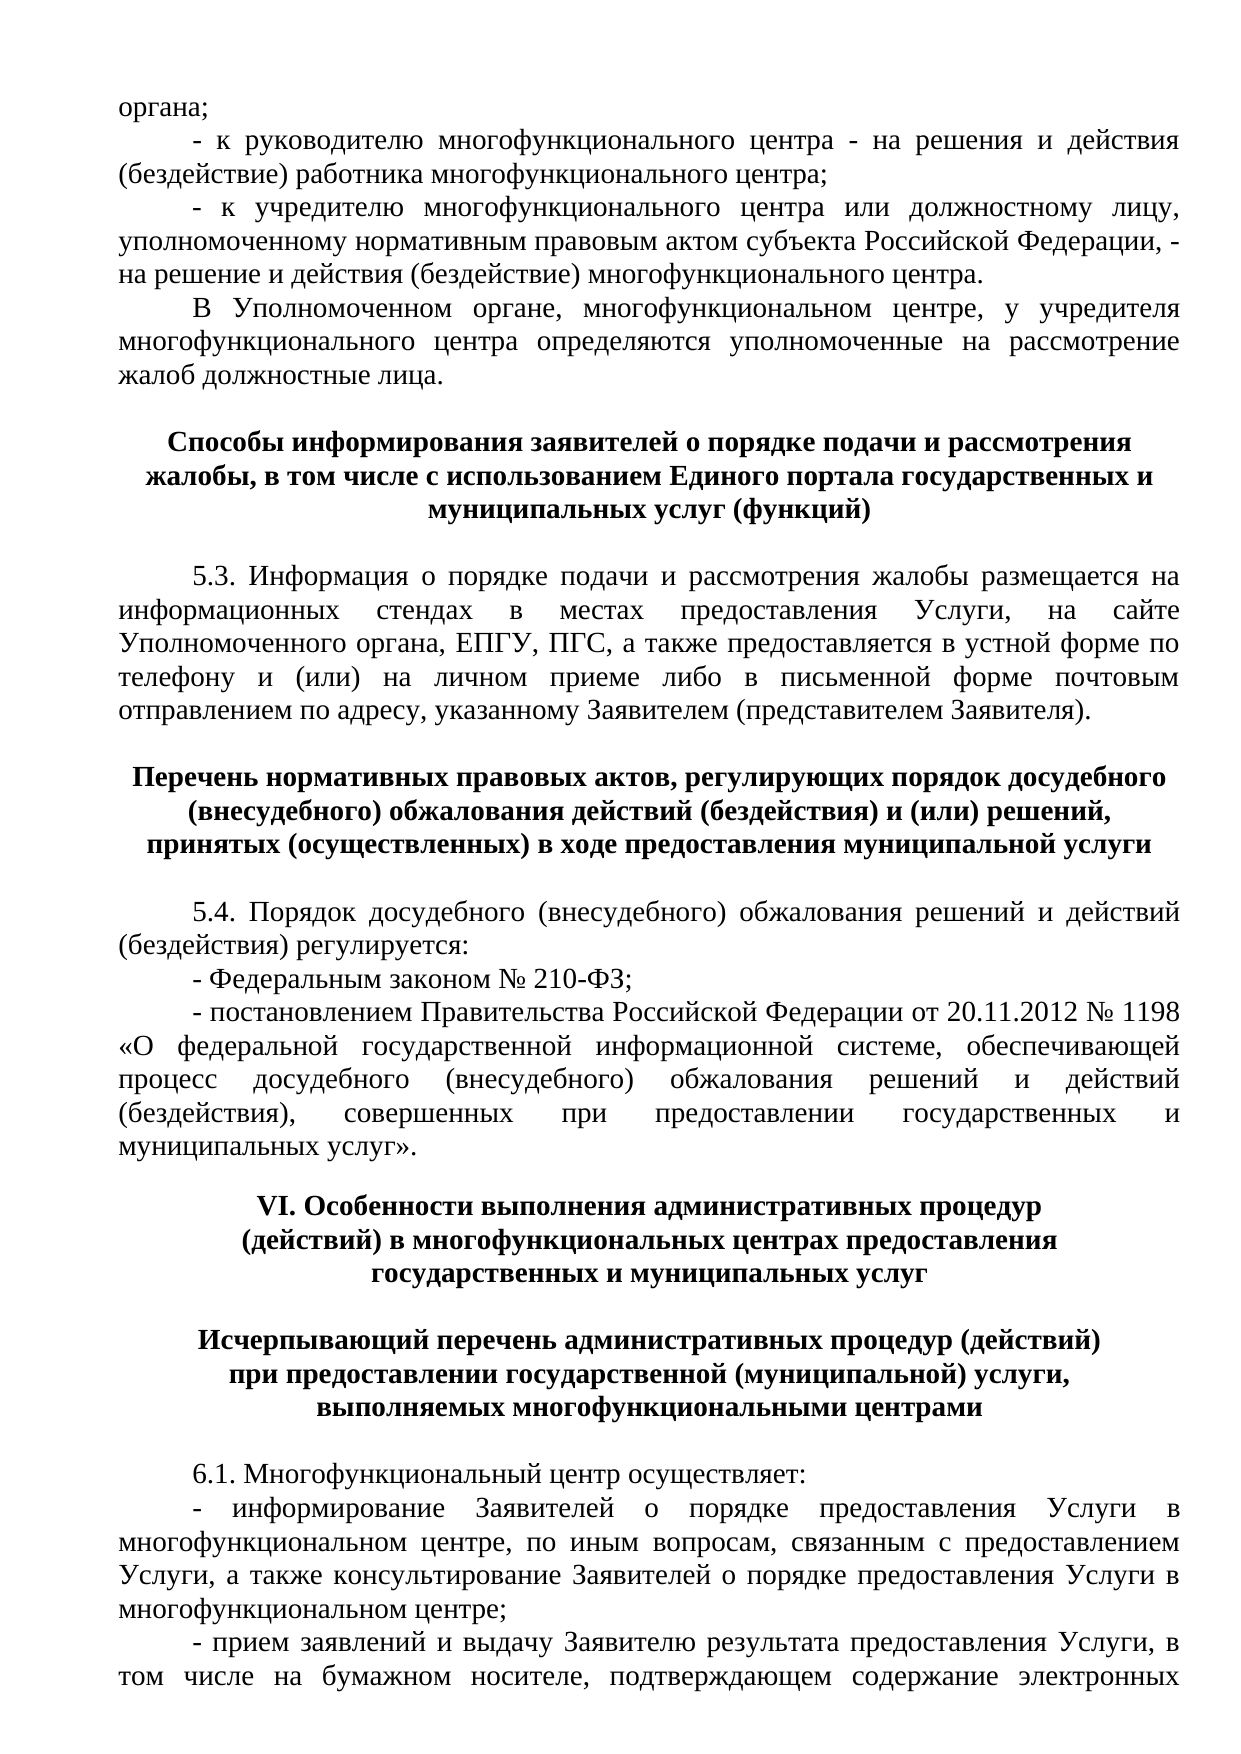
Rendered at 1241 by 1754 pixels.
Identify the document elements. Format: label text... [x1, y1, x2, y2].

text - постановлением Правительства Российской Федерации от 20.11.2012 № 1198 «О федеральной государственной информационной системе, обеспечивающей процесс досудебного (внесудебного) обжалования решений и действий (бездействия), совершенных при предоставлении государственных и муниципальных услуг». [118, 994, 1181, 1162]
text Способы информирования заявителей о порядке подачи и рассмотрения жалобы, в том числе с использованием Единого портала государственных и муниципальных услуг (функций) [118, 424, 1181, 525]
text выполняемых многофункциональными центрами [118, 1389, 1181, 1423]
text при предоставлении государственной (муниципальной) услуги, [118, 1356, 1181, 1389]
text 5.3. Информация о порядке подачи и рассмотрения жалобы размещается на информационных стендах в местах предоставления Услуги, на сайте Уполномоченного органа, ЕПГУ, ПГС, а также предоставляется в устной форме по телефону и (или) на личном приеме либо в письменной форме почтовым отправлением по адресу, указанному Заявителем (представителем Заявителя). [118, 558, 1181, 726]
text Исчерпывающий перечень административных процедур (действий) [118, 1322, 1181, 1356]
text - информирование Заявителей о порядке предоставления Услуги в многофункциональном центре, по иным вопросам, связанным с предоставлением Услуги, а также консультирование Заявителей о порядке предоставления Услуги в многофункциональном центре; [118, 1490, 1181, 1624]
text В Уполномоченном органе, многофункциональном центре, у учредителя многофункционального центра определяются уполномоченные на рассмотрение жалоб должностные лица. [118, 290, 1181, 391]
text Перечень нормативных правовых актов, регулирующих порядок досудебного (внесудебного) обжалования действий (бездействия) и (или) решений, принятых (осуществленных) в ходе предоставления муниципальной услуги [118, 759, 1181, 860]
text государственных и муниципальных услуг [118, 1255, 1181, 1289]
text VI. Особенности выполнения административных процедур [118, 1188, 1181, 1222]
text - к учредителю многофункционального центра или должностному лицу, уполномоченному нормативным правовым актом субъекта Российской Федерации, - на решение и действия (бездействие) многофункционального центра. [118, 189, 1181, 290]
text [118, 1624, 1181, 1691]
text (действий) в многофункциональных центрах предоставления [118, 1222, 1181, 1255]
text - Федеральным законом № 210-ФЗ; [118, 961, 1181, 994]
text - к руководителю многофункционального центра - на решения и действия (бездействие) работника многофункционального центра; [118, 122, 1181, 189]
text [118, 89, 1181, 122]
text 6.1. Многофункциональный центр осуществляет: [118, 1457, 1181, 1490]
text 5.4. Порядок досудебного (внесудебного) обжалования решений и действий (бездействия) регулируется: [118, 894, 1181, 961]
